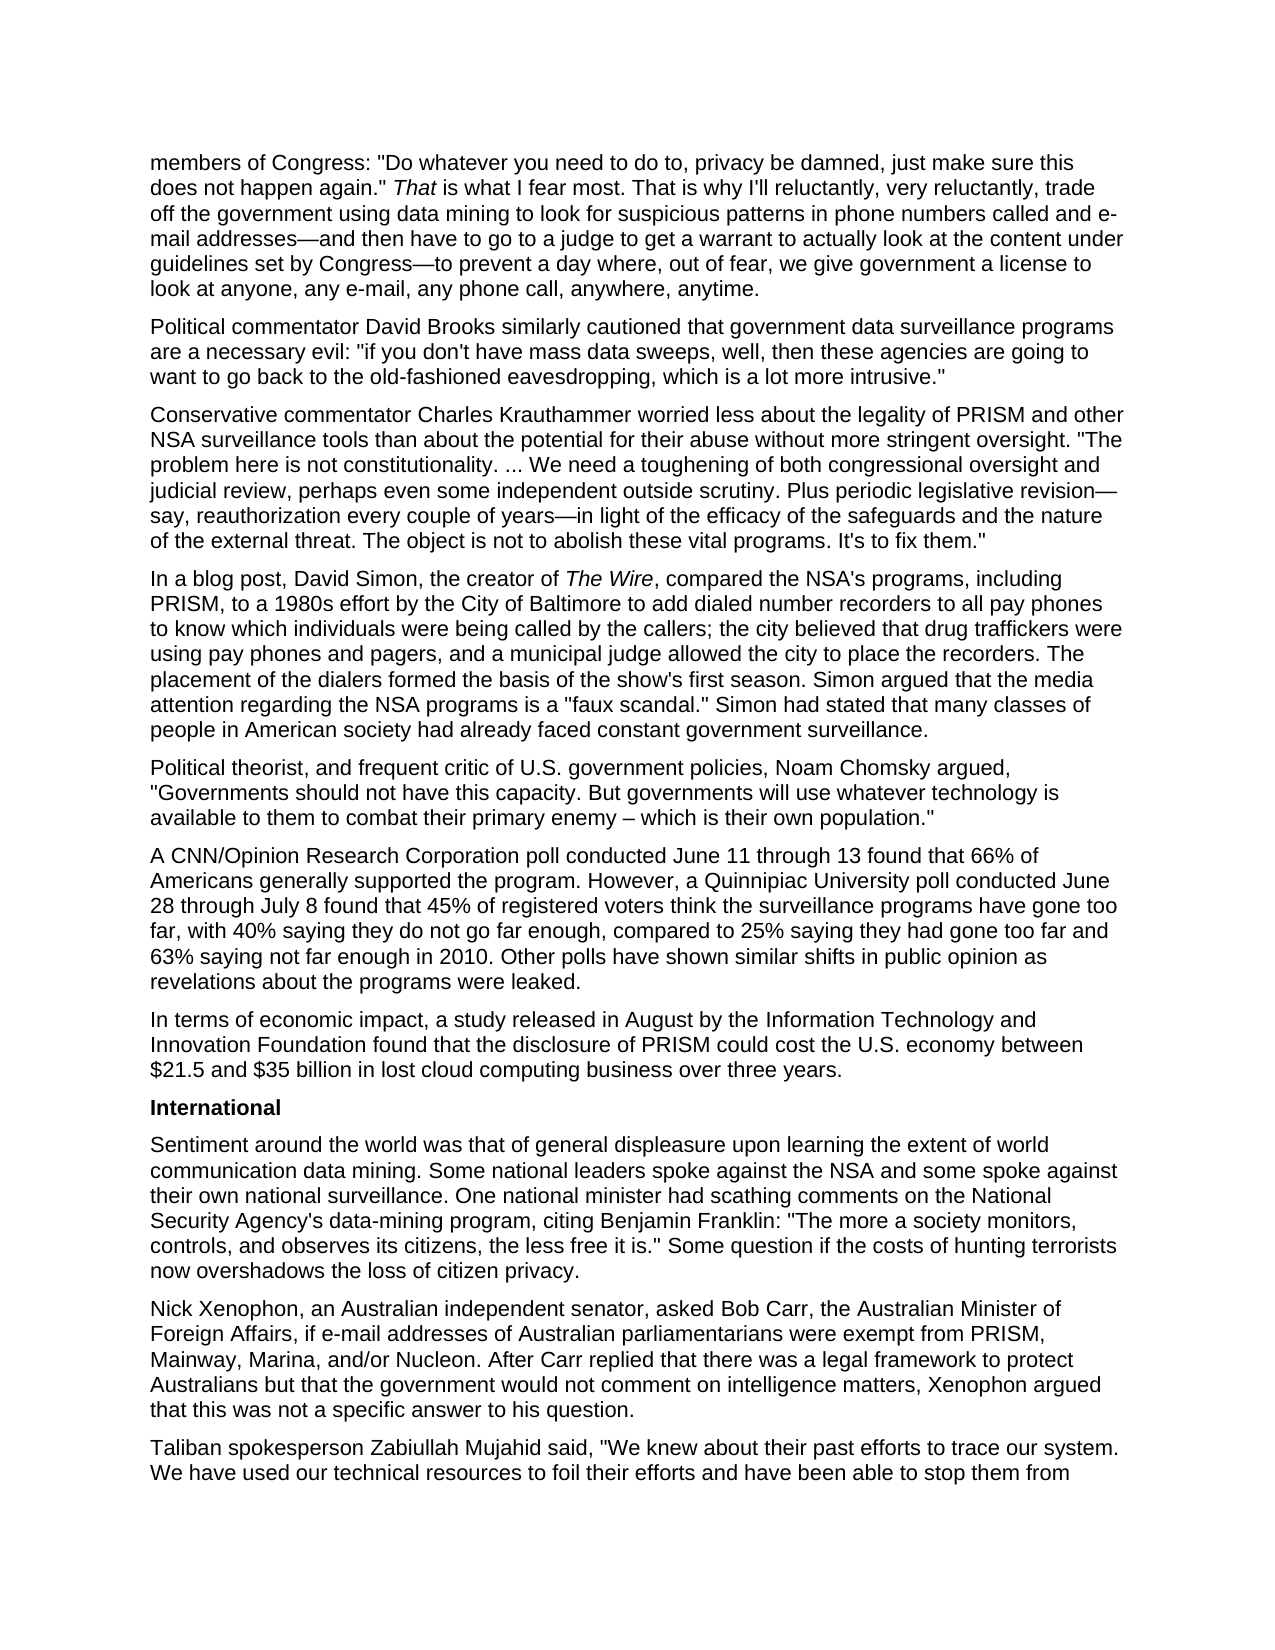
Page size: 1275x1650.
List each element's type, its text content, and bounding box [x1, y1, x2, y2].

text In terms of economic impact, a study released in August by the Information Technology and Innovation Foundation found that the disclosure of PRISM could cost the U.S. economy between $21.5 and $35 billion in lost cloud computing business over three years. [150, 1006, 1125, 1082]
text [150, 150, 1125, 301]
text A CNN/Opinion Research Corporation poll conducted June 11 through 13 found that 66% of Americans generally supported the program. However, a Quinnipiac University poll conducted June 28 through July 8 found that 45% of registered voters think the surveillance programs have gone too far, with 40% saying they do not go far enough, compared to 25% saying they had gone too far and 63% saying not far enough in 2010. Other polls have shown similar shifts in public opinion as revelations about the programs were leaked. [150, 843, 1125, 994]
text Political theorist, and frequent critic of U.S. government policies, Noam Chomsky argued, "Governments should not have this capacity. But governments will use whatever technology is available to them to combat their primary enemy – which is their own population." [150, 754, 1125, 830]
text Nick Xenophon, an Australian independent senator, asked Bob Carr, the Australian Minister of Foreign Affairs, if e-mail addresses of Australian parliamentarians were exempt from PRISM, Mainway, Marina, and/or Nucleon. After Carr replied that there was a legal framework to protect Australians but that the government would not comment on intelligence matters, Xenophon argued that this was not a specific answer to his question. [150, 1296, 1125, 1422]
text Political commentator David Brooks similarly cautioned that government data surveillance programs are a necessary evil: "if you don't have mass data sweeps, well, then these agencies are going to want to go back to the old-fashioned eavesdropping, which is a lot more intrusive." [150, 314, 1125, 389]
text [150, 1434, 1125, 1485]
text In a blog post, David Simon, the creator of The Wire, compared the NSA's programs, including PRISM, to a 1980s effort by the City of Baltimore to add dialed number recorders to all pay phones to know which individuals were being called by the callers; the city believed that drug traffickers were using pay phones and pagers, and a municipal judge allowed the city to place the recorders. The placement of the dialers formed the basis of the show's first season. Simon argued that the media attention regarding the NSA programs is a "faux scandal." Simon had stated that many classes of people in American society had already faced constant government surveillance. [150, 566, 1125, 742]
text International [150, 1094, 1125, 1120]
text Sentiment around the world was that of general displeasure upon learning the extent of world communication data mining. Some national leaders spoke against the NSA and some spoke against their own national surveillance. One national minister had scathing comments on the National Security Agency's data-mining program, citing Benjamin Franklin: "The more a society monitors, controls, and observes its citizens, the less free it is." Some question if the costs of hunting terrorists now overshadows the loss of citizen privacy. [150, 1132, 1125, 1283]
text Conservative commentator Charles Krauthammer worried less about the legality of PRISM and other NSA surveillance tools than about the potential for their abuse without more stringent oversight. "The problem here is not constitutionality. ... We need a toughening of both congressional oversight and judicial review, perhaps even some independent outside scrutiny. Plus periodic legislative revision—say, reauthorization every couple of years—in light of the efficacy of the safeguards and the nature of the external threat. The object is not to abolish these vital programs. It's to fix them." [150, 402, 1125, 553]
